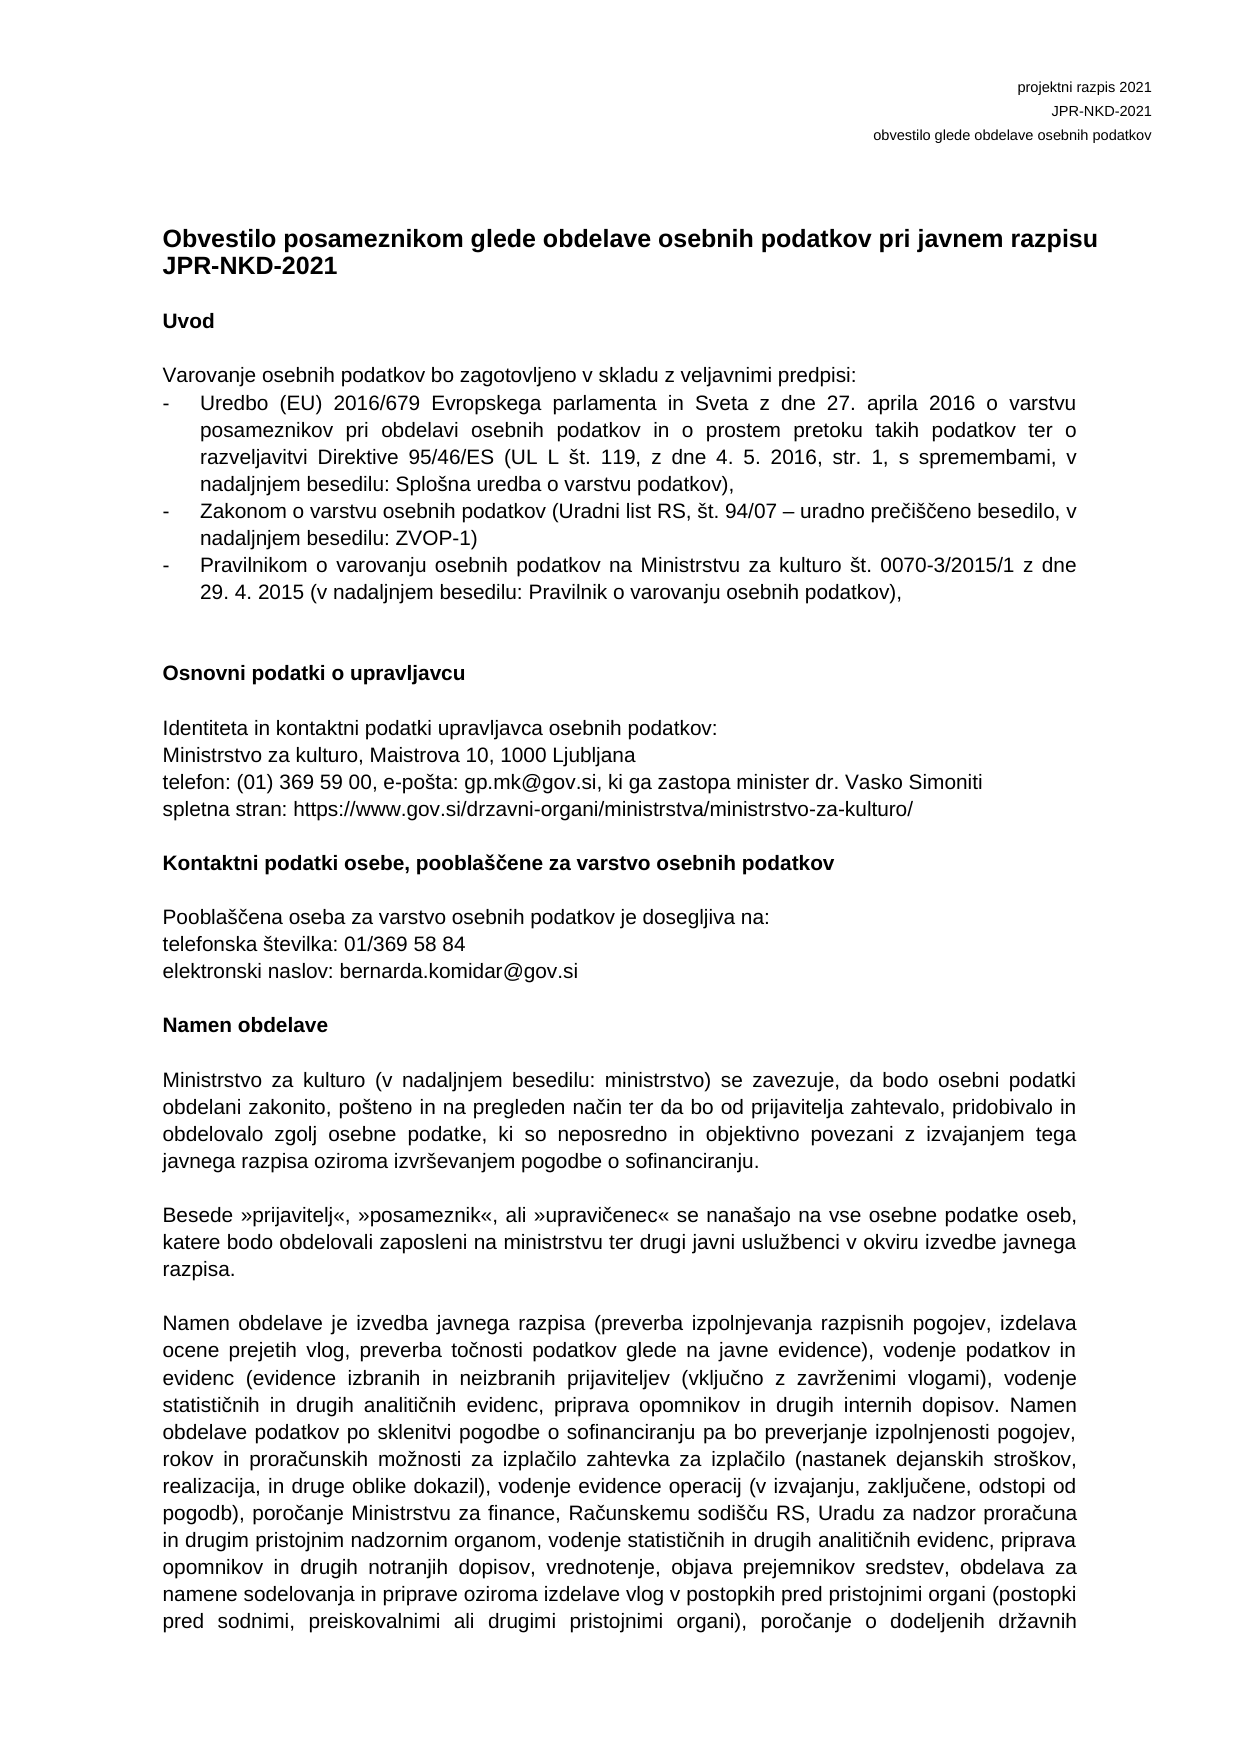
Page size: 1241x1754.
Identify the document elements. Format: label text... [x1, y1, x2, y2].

text Kontaktni podatki osebe, pooblaščene za varstvo osebnih podatkov [162, 849, 1078, 876]
text Namen obdelave [162, 1011, 1078, 1038]
text Pooblaščena oseba za varstvo osebnih podatkov je dosegljiva na: [162, 903, 1078, 930]
text Besede »prijavitelj«, »posameznik«, ali »upravičenec« se nanašajo na vse osebne podatke oseb, katere bodo obdelovali zaposleni na ministrstvu ter drugi javni uslužbenci v okviru izvedbe javnega razpisa. [162, 1201, 1078, 1282]
list Pravilnikom o varovanju osebnih podatkov na Ministrstvu za kulturo št. 0070-3/2015/1 z dne 29. 4. 2015 (v nadaljnjem besedilu: Pravilnik o varovanju osebnih podatkov), [162, 551, 1078, 605]
text Ministrstvo za kulturo (v nadaljnjem besedilu: ministrstvo) se zavezuje, da bodo osebni podatki obdelani zakonito, pošteno in na pregleden način ter da bo od prijavitelja zahtevalo, pridobivalo in obdelovalo zgolj osebne podatke, ki so neposredno in objektivno povezani z izvajanjem tega javnega razpisa oziroma izvrševanjem pogodbe o sofinanciranju. [162, 1065, 1078, 1174]
text Ministrstvo za kulturo, Maistrova 10, 1000 Ljubljana [162, 740, 1078, 767]
text spletna stran: https://www.gov.si/drzavni-organi/ministrstva/ministrstvo-za-kulturo/ [162, 794, 1078, 822]
text Varovanje osebnih podatkov bo zagotovljeno v skladu z veljavnimi predpisi: [162, 361, 1078, 388]
list Uredbo (EU) 2016/679 Evropskega parlamenta in Sveta z dne 27. aprila 2016 o varstvu posameznikov pri obdelavi osebnih podatkov in o prostem pretoku takih podatkov ter o razveljavitvi Direktive 95/46/ES (UL L št. 119, z dne 4. 5. 2016, str. 1, s spremembami, v nadaljnjem besedilu: Splošna uredba o varstvu podatkov), [162, 388, 1078, 497]
text Identiteta in kontaktni podatki upravljavca osebnih podatkov: [162, 713, 1078, 740]
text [162, 1309, 1078, 1634]
subtitle Obvestilo posameznikom glede obdelave osebnih podatkov pri javnem razpisu JPR-NKD-2021 [162, 226, 1107, 280]
text telefon: (01) 369 59 00, e-pošta: gp.mk@gov.si, ki ga zastopa minister dr. Vasko Simoniti [162, 767, 1078, 794]
text Osnovni podatki o upravljavcu [162, 659, 1078, 686]
text elektronski naslov: bernarda.komidar@gov.si [162, 957, 1078, 984]
text telefonska številka: 01/369 58 84 [162, 930, 1078, 957]
list Zakonom o varstvu osebnih podatkov (Uradni list RS, št. 94/07 – uradno prečiščeno besedilo, v nadaljnjem besedilu: ZVOP-1)inpetih (5) let, podobnaZKŠ za obdelavo osebnih podatkov, [162, 497, 1078, 551]
text Uvod [162, 307, 1078, 334]
